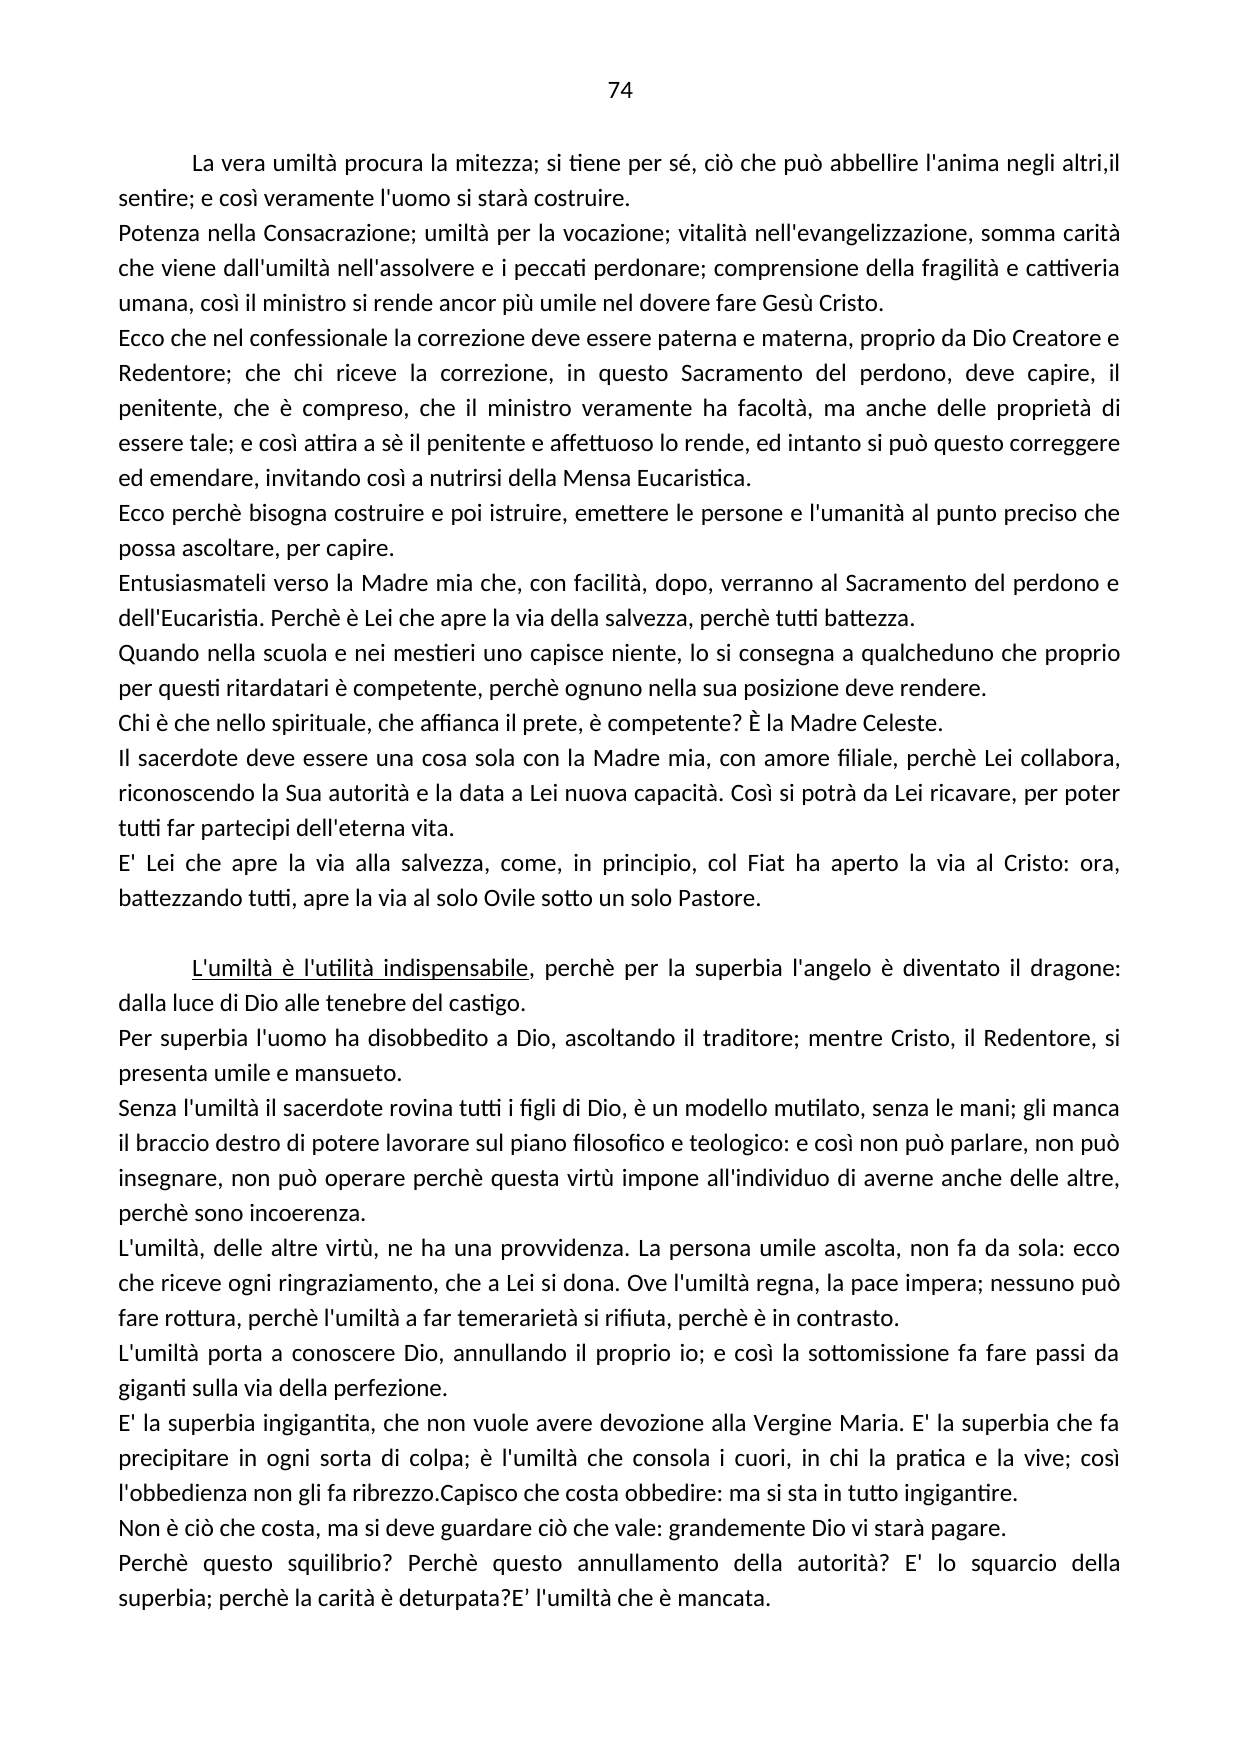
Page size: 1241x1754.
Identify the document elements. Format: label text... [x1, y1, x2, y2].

text E' la superbia ingigantita, che non vuole avere devozione alla Vergine Maria. E' la superbia che fa precipitare in ogni sorta di colpa; è l'umiltà che consola i cuori, in chi la pratica e la vive; così l'obbedienza non gli fa ribrezzo.Capisco che costa obbedire: ma si sta in tutto ingigantire. [118, 1408, 1122, 1508]
text Ecco perchè bisogna costruire e poi istruire, emettere le persone e l'umanità al punto preciso che possa ascoltare, per capire. [118, 498, 1122, 563]
text Per superbia l'uomo ha disobbedito a Dio, ascoltando il traditore; mentre Cristo, il Redentore, si presenta umile e mansueto. [118, 1023, 1122, 1088]
text L'umiltà, delle altre virtù, ne ha una provvidenza. La persona umile ascolta, non fa da sola: ecco che riceve ogni ringraziamento, che a Lei si dona. Ove l'umiltà regna, la pace impera; nessuno può fare rottura, perchè l'umiltà a far temerarietà si rifiuta, perchè è in contrasto. [118, 1233, 1122, 1333]
text Il sacerdote deve essere una cosa sola con la Madre mia, con amore filiale, perchè Lei collabora, riconoscendo la Sua autorità e la data a Lei nuova capacità. Così si potrà da Lei ricavare, per poter tutti far partecipi dell'eterna vita. [118, 743, 1122, 843]
text Perchè questo squilibrio? Perchè questo annullamento della autorità? E' lo squarcio della superbia; perchè la carità è deturpata?E’ l'umiltà che è mancata. [118, 1548, 1122, 1613]
text Quando nella scuola e nei mestieri uno capisce niente, lo si consegna a qualcheduno che proprio per questi ritardatari è competente, perchè ognuno nella sua posizione deve rendere. [118, 638, 1122, 703]
text Chi è che nello spirituale, che affianca il prete, è competente? È la Madre Celeste. [118, 708, 1122, 738]
text L'umiltà porta a conoscere Dio, annullando il proprio io; e così la sottomissione fa fare passi da giganti sulla via della perfezione. [118, 1338, 1122, 1403]
text Non è ciò che costa, ma si deve guardare ciò che vale: grandemente Dio vi starà pagare. [118, 1513, 1122, 1543]
text Ecco che nel confessionale la correzione deve essere paterna e materna, proprio da Dio Creatore e Redentore; che chi riceve la correzione, in questo Sacramento del perdono, deve capire, il penitente, che è compreso, che il ministro veramente ha facoltà, ma anche delle proprietà di essere tale; e così attira a sè il penitente e affettuoso lo rende, ed intanto si può questo correggere ed emendare, invitando così a nutrirsi della Mensa Eucaristica. [118, 323, 1122, 493]
text E' Lei che apre la via alla salvezza, come, in principio, col Fiat ha aperto la via al Cristo: ora, battezzando tutti, apre la via al solo Ovile sotto un solo Pastore. [118, 848, 1122, 913]
text L'umiltà è l'utilità indispensabile, perchè per la superbia l'angelo è diventato il dragone: dalla luce di Dio alle tenebre del castigo. [118, 953, 1122, 1018]
text Potenza nella Consacrazione; umiltà per la vocazione; vitalità nell'evangelizzazione, somma carità che viene dall'umiltà nell'assolvere e i peccati perdonare; comprensione della fragilità e cattiveria umana, così il ministro si rende ancor più umile nel dovere fare Gesù Cristo. [118, 218, 1122, 318]
text Senza l'umiltà il sacerdote rovina tutti i figli di Dio, è un modello mutilato, senza le mani; gli manca il braccio destro di potere lavorare sul piano filosofico e teologico: e così non può parlare, non può insegnare, non può operare perchè questa virtù impone all'individuo di averne anche delle altre, perchè sono incoerenza. [118, 1093, 1122, 1228]
text La vera umiltà procura la mitezza; si tiene per sé, ciò che può abbellire l'anima negli altri,il sentire; e così veramente l'uomo si starà costruire. [118, 148, 1122, 213]
text Entusiasmateli verso la Madre mia che, con facilità, dopo, verranno al Sacramento del perdono e dell'Eucaristia. Perchè è Lei che apre la via della salvezza, perchè tutti battezza. [118, 568, 1122, 633]
